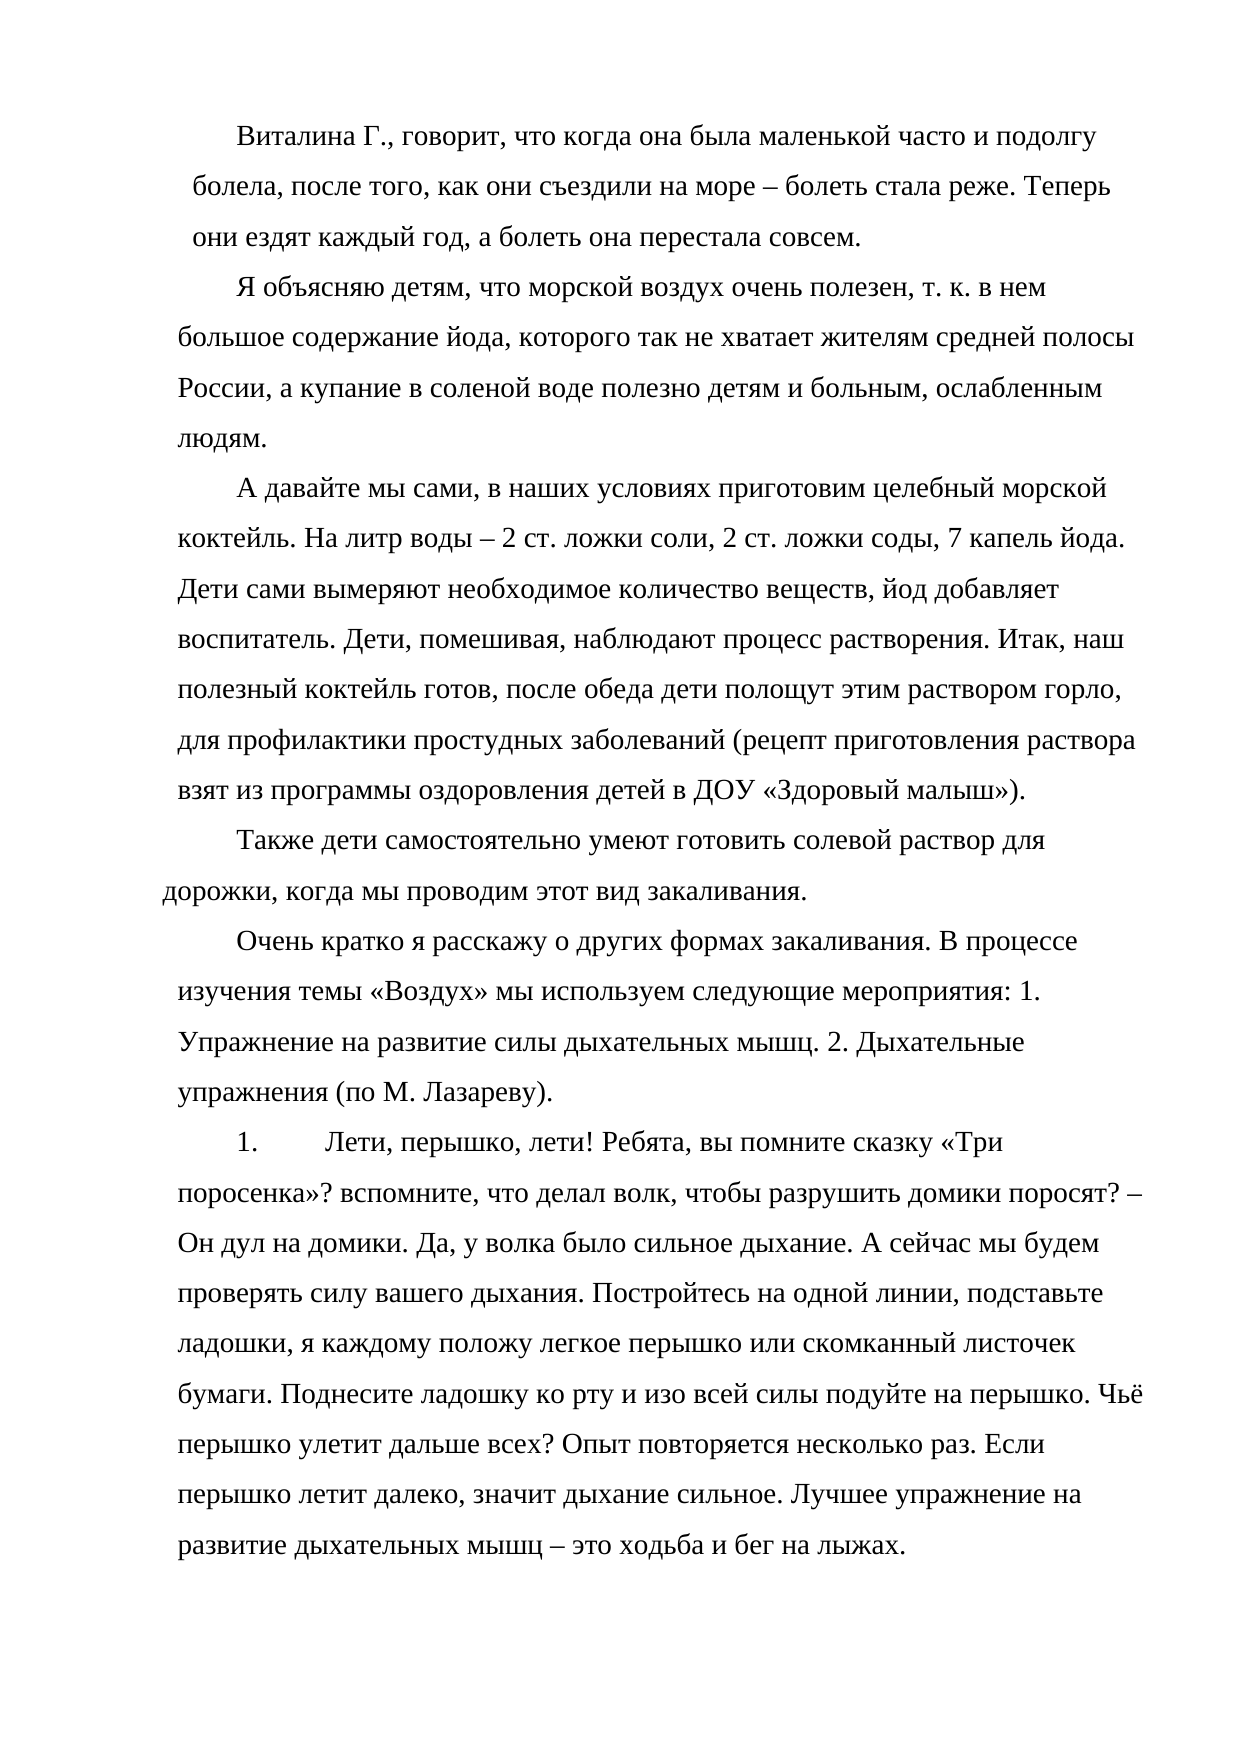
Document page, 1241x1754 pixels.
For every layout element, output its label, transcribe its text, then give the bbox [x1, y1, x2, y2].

text Также дети самостоятельно умеют готовить солевой раствор для дорожки, когда мы проводим этот вид закаливания. [162, 822, 1152, 906]
text А давайте мы сами, в наших условиях приготовим целебный морской коктейль. На литр воды – 2 ст. ложки соли, 2 ст. ложки соды, 7 капель йода. Дети сами вымеряют необходимое количество веществ, йод добавляет воспитатель. Дети, помешивая, наблюдают процесс растворения. Итак, наш полезный коктейль готов, после обеда дети полощут этим раствором горло, для профилактики простудных заболеваний (рецепт приготовления раствора взят из программы оздоровления детей в ДОУ «Здоровый малыш»). [177, 470, 1152, 806]
list Лети, перышко, лети! Ребята, вы помните сказку «Три поросенка»? вспомните, что делал волк, чтобы разрушить домики поросят? – Он дул на домики. Да, у волка было сильное дыхание. А сейчас мы будем проверять силу вашего дыхания. Постройтесь на одной линии, подставьте ладошки, я каждому положу легкое перышко или скомканный листочек бумаги. Поднесите ладошку ко рту и изо всей силы подуйте на перышко. Чьё перышко улетит дальше всех? Опыт повторяется несколько раз. Если перышко летит далеко, значит дыхание сильное. Лучшее упражнение на развитие дыхательных мышц – это ходьба и бег на лыжах. [177, 1124, 1152, 1560]
text Виталина Г., говорит, что когда она была маленькой часто и подолгу болела, после того, как они съездили на море – болеть стала реже. Теперь они ездят каждый год, а болеть она перестала совсем. [192, 118, 1152, 252]
text Я объясняю детям, что морской воздух очень полезен, т. к. в нем большое содержание йода, которого так не хватает жителям средней полосы России, а купание в соленой воде полезно детям и больным, ослабленным людям. [177, 269, 1152, 453]
text Очень кратко я расскажу о других формах закаливания. В процессе изучения темы «Воздух» мы используем следующие мероприятия: 1. Упражнение на развитие силы дыхательных мышц. 2. Дыхательные упражнения (по М. Лазареву). [177, 923, 1152, 1108]
